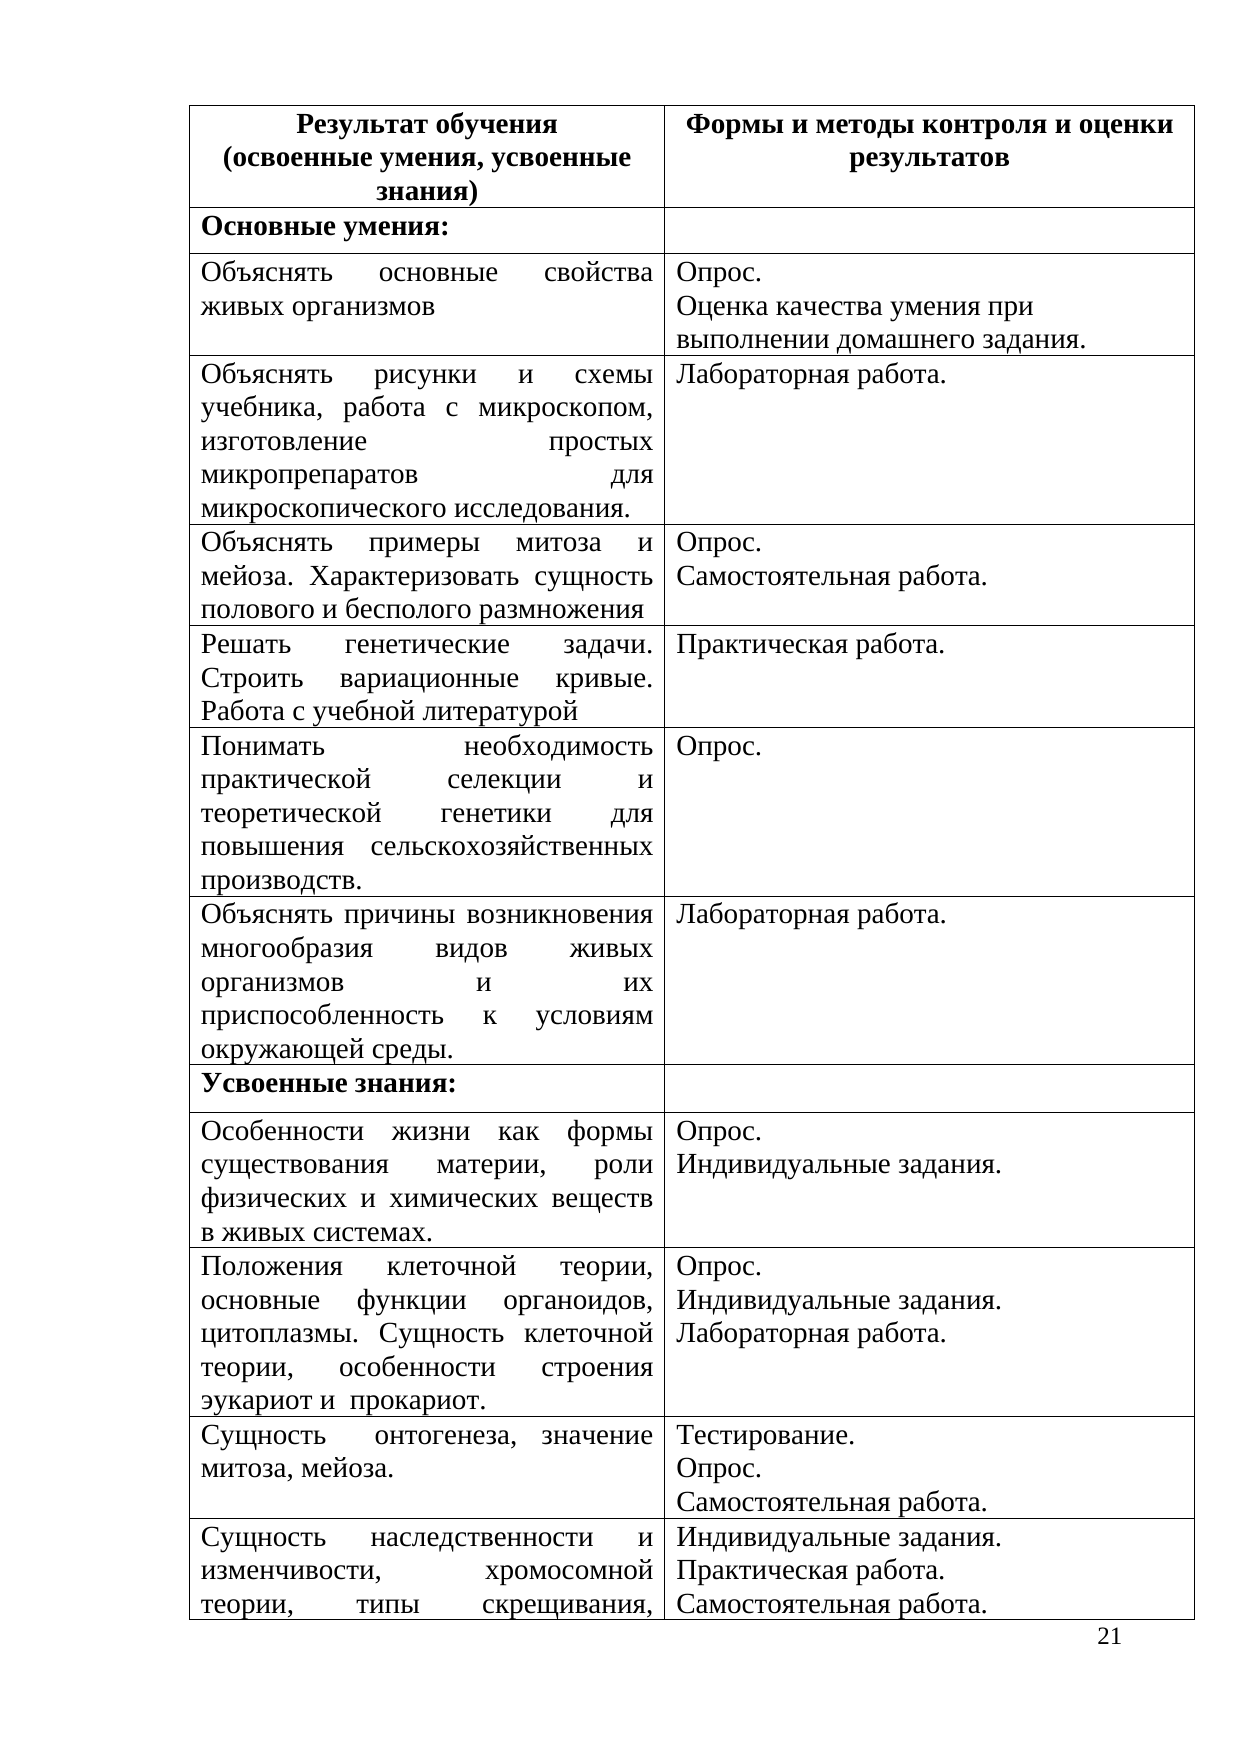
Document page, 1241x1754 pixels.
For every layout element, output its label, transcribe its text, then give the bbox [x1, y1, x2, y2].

table_cell Опрос. Индивидуальные задания. [665, 1113, 1194, 1247]
table_cell Опрос. Самостоятельная работа. [665, 525, 1194, 625]
table_cell Объяснять рисунки и схемы учебника, работа с микроскопом, изготовление простых микропрепаратов для микроскопического исследования. [190, 356, 664, 523]
table_header Результат обучения (освоенные умения, усвоенные знания) [190, 106, 664, 207]
table_cell Опрос. Индивидуальные задания. Лабораторная работа. [665, 1248, 1194, 1416]
table_cell Опрос. [665, 728, 1194, 896]
table_cell Опрос. Оценка качества умения при выполнении домашнего задания. [665, 254, 1194, 355]
table_cell Особенности жизни как формы существования материи, роли физических и химических веществ в живых системах. [190, 1113, 664, 1247]
table_header Формы и методы контроля и оценки результатов [665, 106, 1194, 207]
table_cell Лабораторная работа. [665, 897, 1194, 1064]
table_cell Лабораторная работа. [665, 356, 1194, 523]
table_cell Объяснять основные свойства живых организмов [190, 254, 664, 355]
table_cell Усвоенные знания: [190, 1065, 664, 1112]
table_cell Основные умения: [190, 208, 664, 253]
table_cell Объяснять причины возникновения многообразия видов живых организмов и их приспособленность к условиям окружающей среды. [190, 897, 664, 1064]
table_cell Решать генетические задачи. Строить вариационные кривые. Работа с учебной литературой [190, 626, 664, 727]
table_cell Положения клеточной теории, основные функции органоидов, цитоплазмы. Сущность клеточной теории, особенности строения эукариот и прокариот. [190, 1248, 664, 1416]
table_cell Тестирование. Опрос. Самостоятельная работа. [665, 1417, 1194, 1518]
table_cell Сущность онтогенеза, значение митоза, мейоза. [190, 1417, 664, 1518]
table_cell [665, 1065, 1194, 1112]
table_cell [665, 208, 1194, 253]
table_cell Объяснять примеры митоза и мейоза. Характеризовать сущность полового и бесполого размножения [190, 525, 664, 625]
table_cell Практическая работа. [665, 626, 1194, 727]
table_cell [190, 1519, 664, 1619]
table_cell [665, 1519, 1194, 1619]
table_cell Понимать необходимость практической селекции и теоретической генетики для повышения сельскохозяйственных производств. [190, 728, 664, 896]
